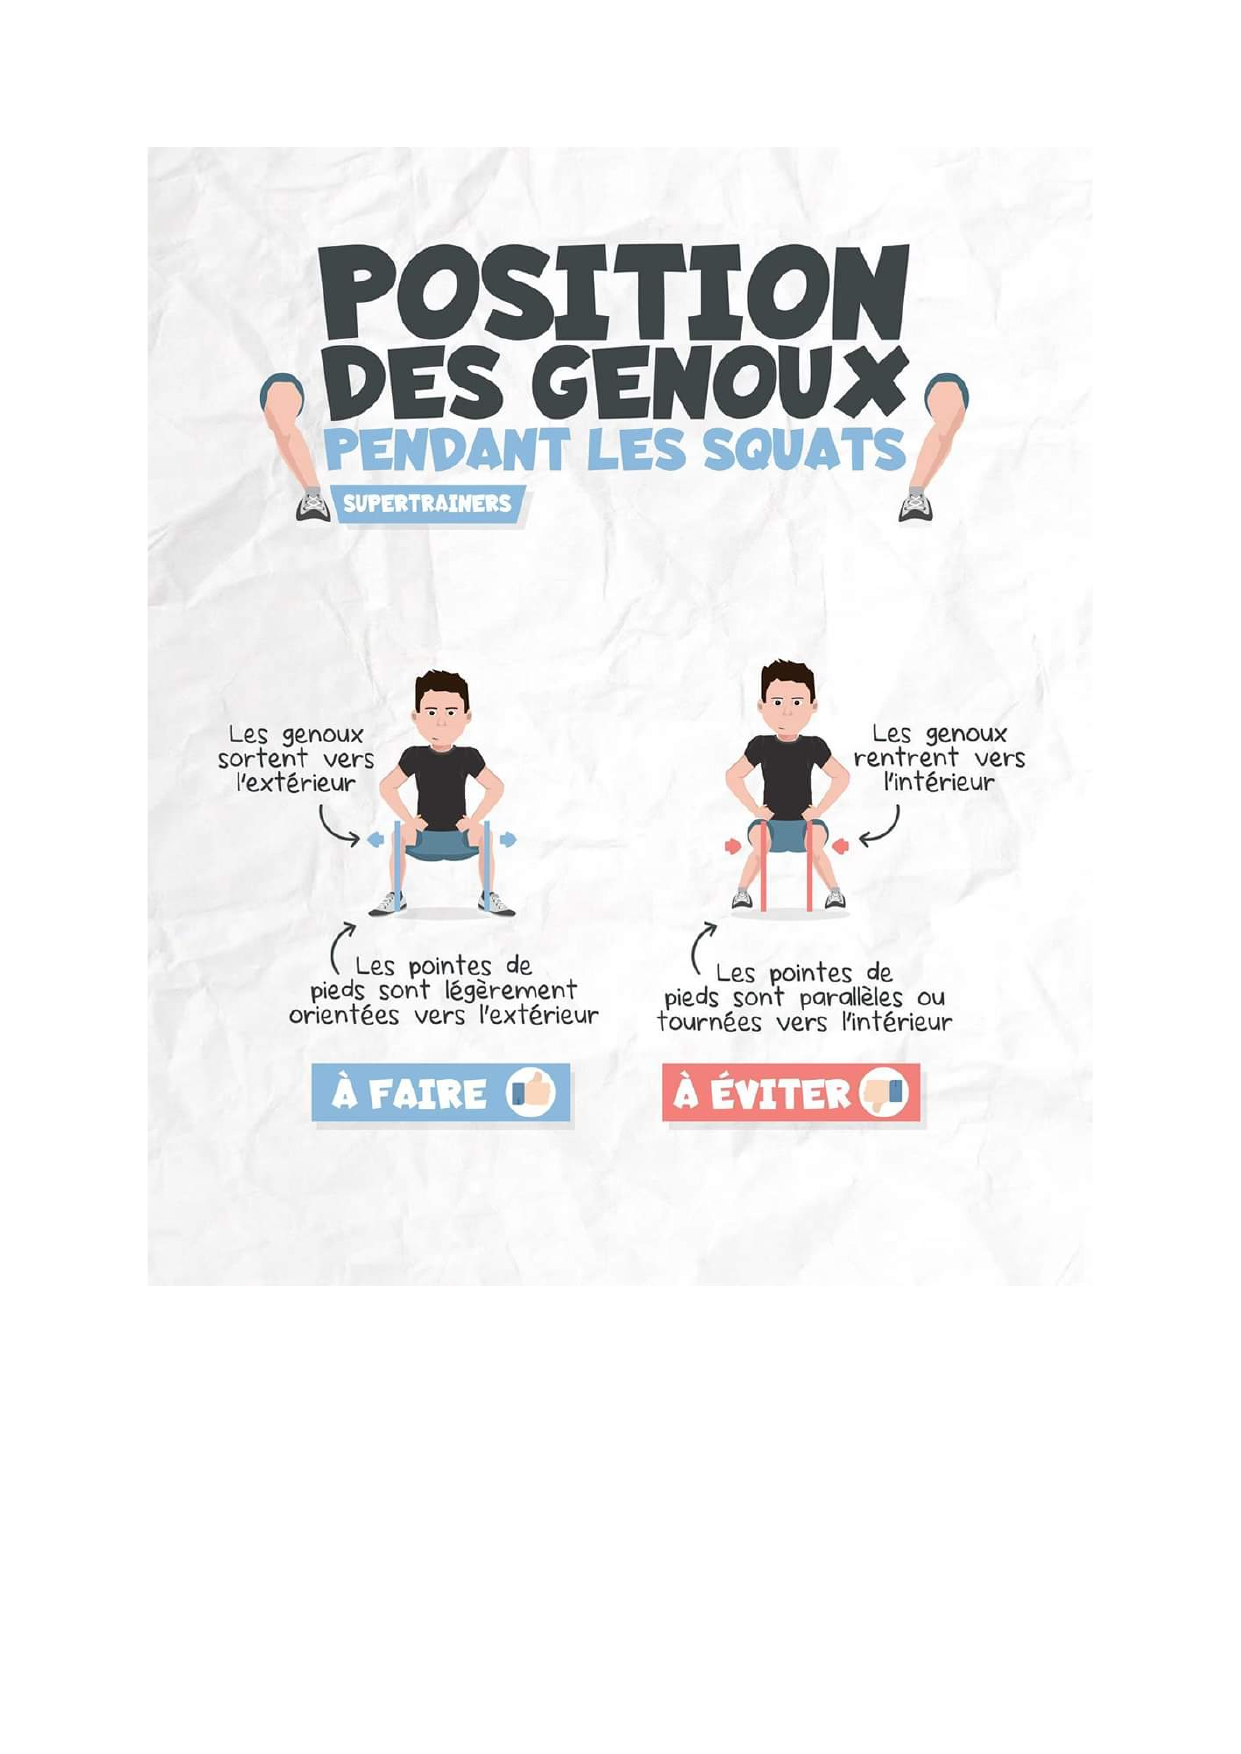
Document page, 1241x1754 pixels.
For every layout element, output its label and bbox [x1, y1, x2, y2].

picture [147, 147, 1093, 1286]
